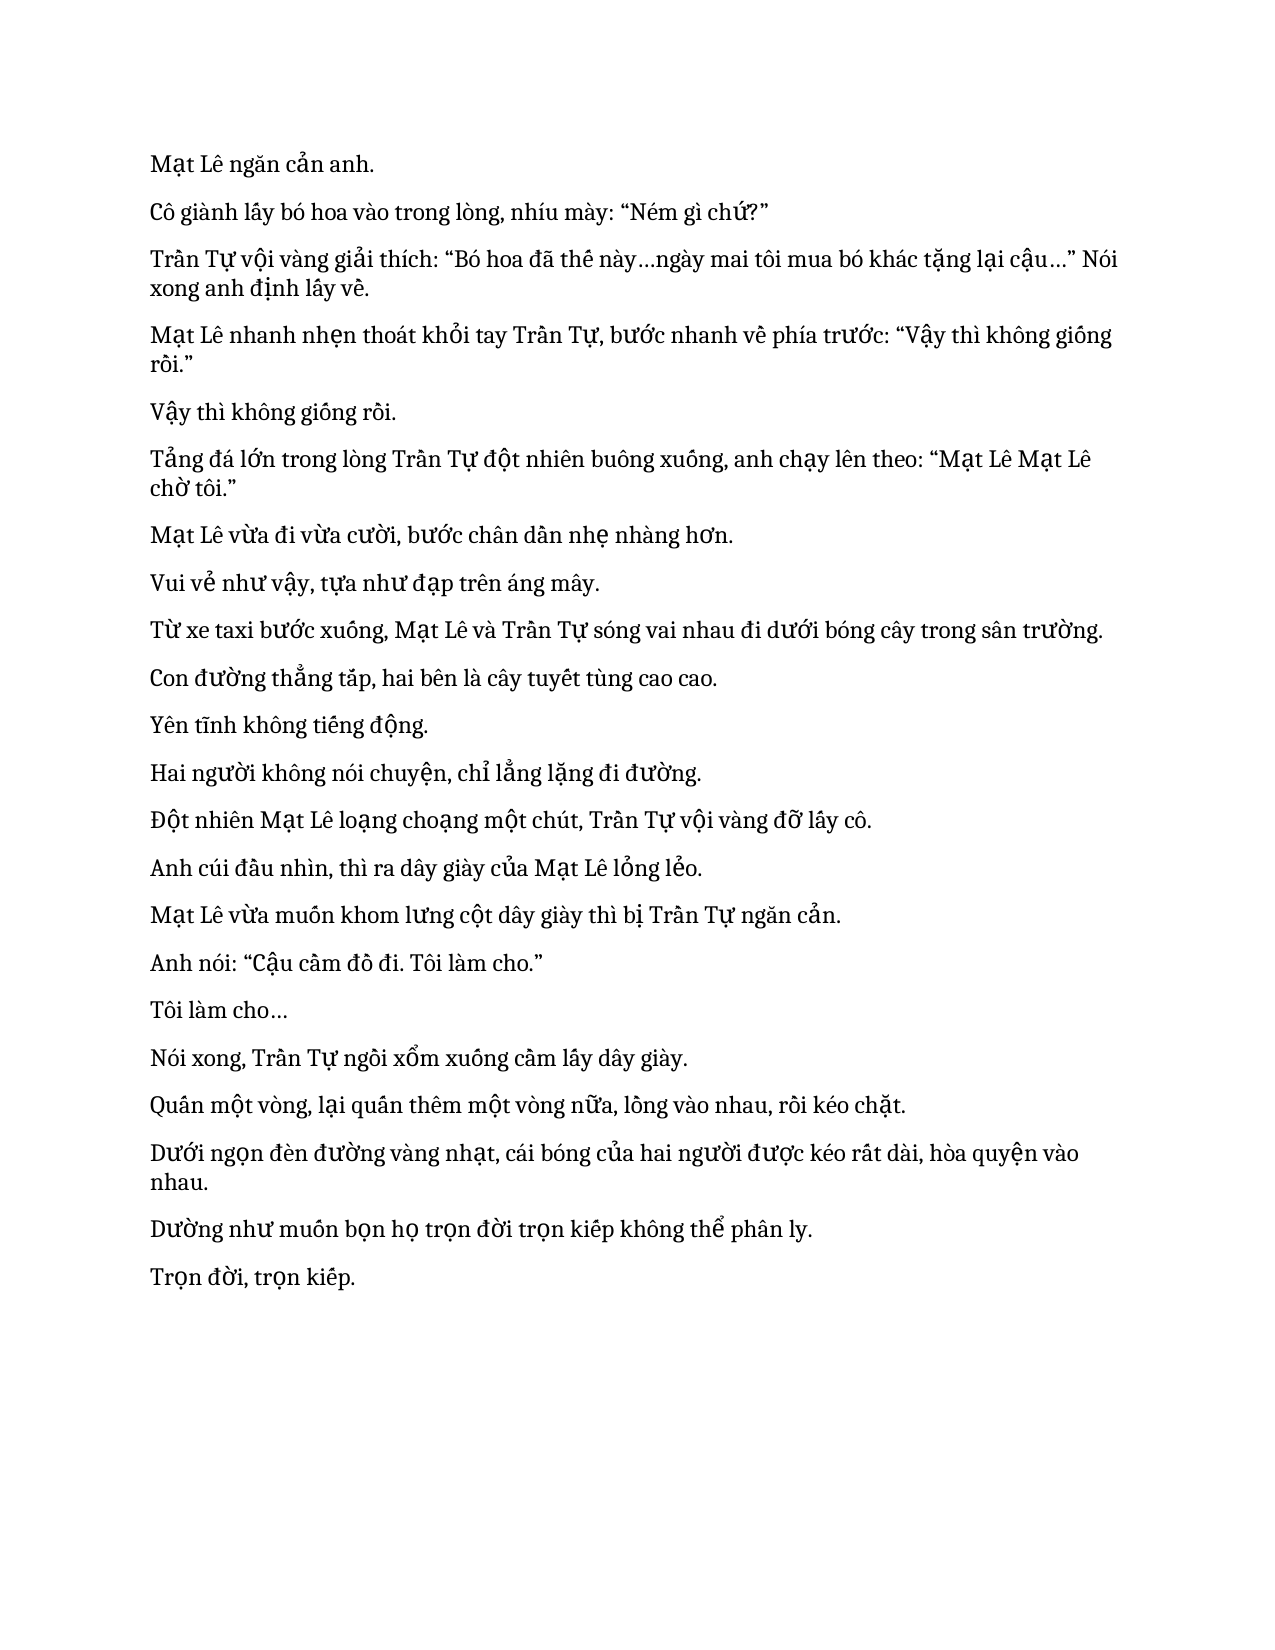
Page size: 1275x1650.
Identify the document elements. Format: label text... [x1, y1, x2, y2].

text Dường như muốn bọn họ trọn đời trọn kiếp không thể phân ly. [150, 1215, 1125, 1244]
text Nói xong, Trần Tự ngồi xổm xuống cầm lấy dây giày. [150, 1044, 1125, 1072]
text Vậy thì không giống rồi. [150, 397, 1125, 426]
text Anh nói: “Cậu cầm đồ đi. Tôi làm cho.” [150, 949, 1125, 977]
text Hai người không nói chuyện, chỉ lẳng lặng đi đường. [150, 759, 1125, 787]
text Trọn đời, trọn kiếp. [150, 1262, 1125, 1349]
text Đột nhiên Mạt Lê loạng choạng một chút, Trần Tự vội vàng đỡ lấy cô. [150, 806, 1125, 835]
text Trần Tự vội vàng giải thích: “Bó hoa đã thế này…ngày mai tôi mua bó khác tặng lại cậu…” Nói xong anh định lấy về. [150, 245, 1125, 302]
text Từ xe taxi bước xuống, Mạt Lê và Trần Tự sóng vai nhau đi dưới bóng cây trong sân trường. [150, 616, 1125, 645]
text Mạt Lê vừa muốn khom lưng cột dây giày thì bị Trần Tự ngăn cản. [150, 901, 1125, 930]
text Tảng đá lớn trong lòng Trần Tự đột nhiên buông xuống, anh chạy lên theo: “Mạt Lê Mạt Lê chờ tôi.” [150, 445, 1125, 502]
text Yên tĩnh không tiếng động. [150, 711, 1125, 740]
text Quấn một vòng, lại quấn thêm một vòng nữa, lồng vào nhau, rồi kéo chặt. [150, 1091, 1125, 1120]
text Cô giành lấy bó hoa vào trong lòng, nhíu mày: “Ném gì chứ?” [150, 197, 1125, 226]
text Mạt Lê vừa đi vừa cười, bước chân dần nhẹ nhàng hơn. [150, 521, 1125, 550]
text Tôi làm cho… [150, 996, 1125, 1025]
text Mạt Lê nhanh nhẹn thoát khỏi tay Trần Tự, bước nhanh về phía trước: “Vậy thì không giống rồi.” [150, 321, 1125, 379]
text Vui vẻ như vậy, tựa như đạp trên áng mây. [150, 569, 1125, 597]
text Anh cúi đầu nhìn, thì ra dây giày của Mạt Lê lỏng lẻo. [150, 854, 1125, 882]
text Dưới ngọn đèn đường vàng nhạt, cái bóng của hai người được kéo rất dài, hòa quyện vào nhau. [150, 1139, 1125, 1196]
text Con đường thẳng tắp, hai bên là cây tuyết tùng cao cao. [150, 664, 1125, 692]
text Mạt Lê ngăn cản anh. [150, 150, 1125, 179]
